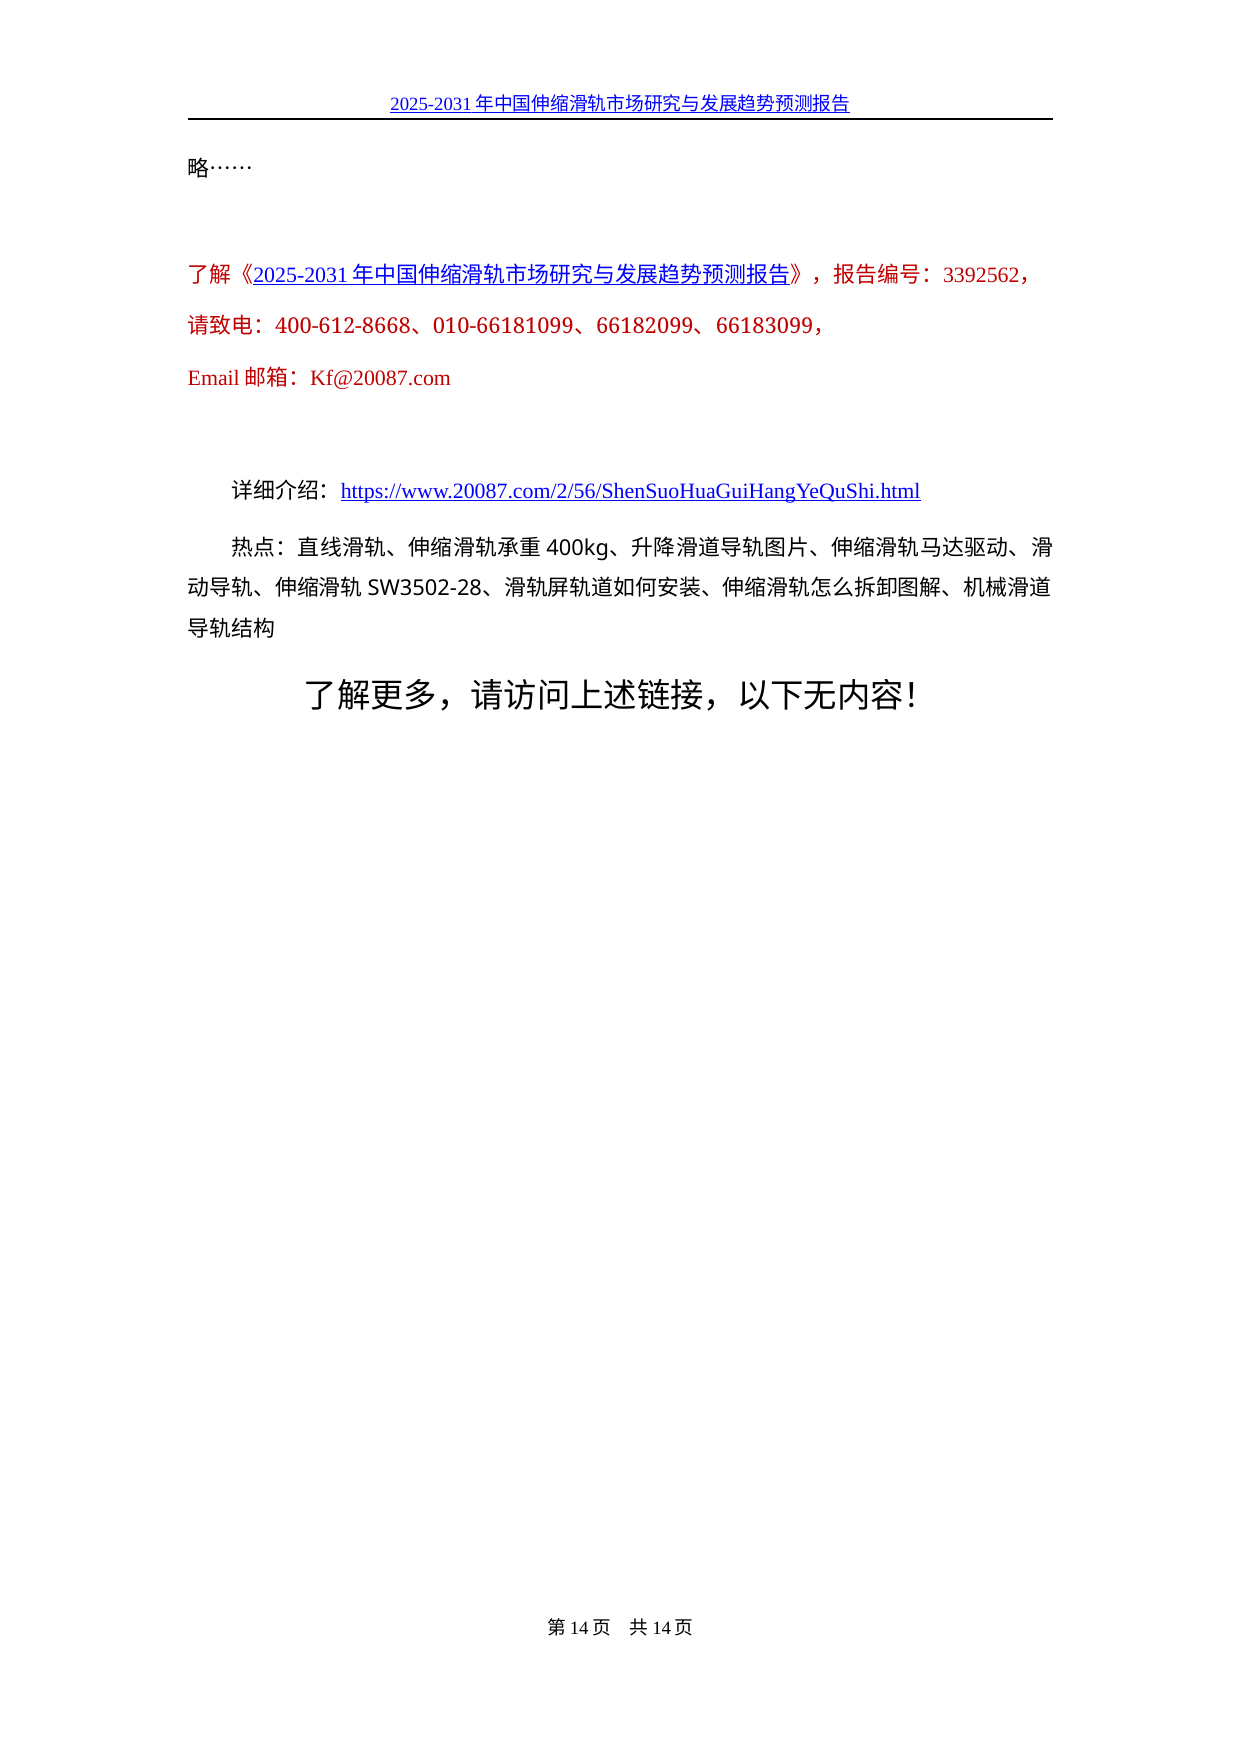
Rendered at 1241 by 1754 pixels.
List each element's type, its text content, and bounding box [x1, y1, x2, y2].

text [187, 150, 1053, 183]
text Email邮箱：Kf@20087.com [187, 360, 1053, 392]
text 了解《2025-2031年中国伸缩滑轨市场研究与发展趋势预测报告》，报告编号：3392562， [187, 257, 1053, 289]
text 热点：直线滑轨、伸缩滑轨承重400kg、升降滑道导轨图片、伸缩滑轨马达驱动、滑动导轨、伸缩滑轨SW3502-28、滑轨屏轨道如何安装、伸缩滑轨怎么拆卸图解、机械滑道导轨结构 [187, 529, 1053, 643]
text 详细介绍：https://www.20087.com/2/56/ShenSuoHuaGuiHangYeQuShi.html [187, 473, 1053, 505]
text 请致电：400-612-8668、010-66181099、66182099、66183099， [187, 308, 1053, 341]
title 了解更多，请访问上述链接，以下无内容！ [187, 661, 1053, 726]
